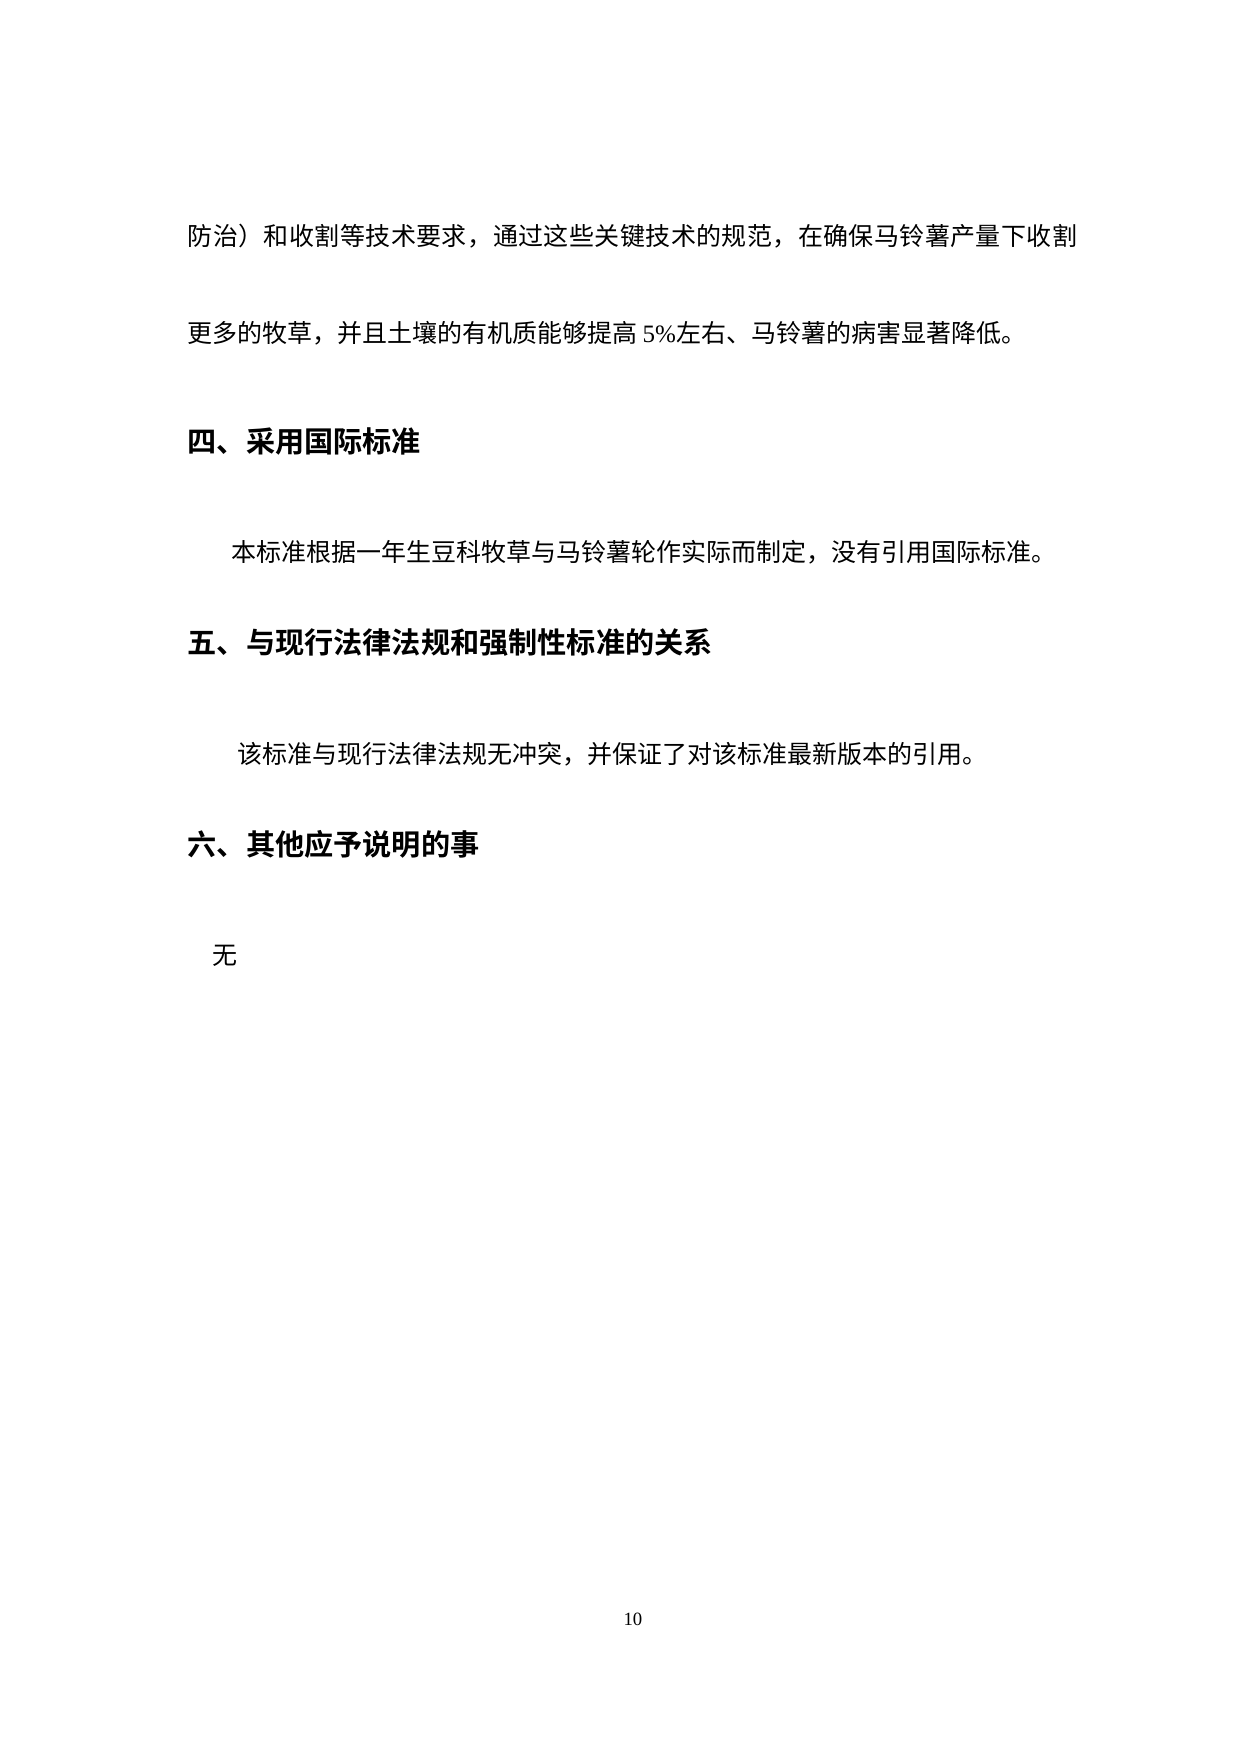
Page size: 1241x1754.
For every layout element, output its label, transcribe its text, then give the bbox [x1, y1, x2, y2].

text 该标准与现行法律法规无冲突，并保证了对该标准最新版本的引用。 [187, 720, 1078, 785]
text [187, 202, 1078, 364]
subtitle 五、与现行法律法规和强制性标准的关系 [187, 608, 1078, 673]
subtitle 四、采用国际标准 [187, 407, 1078, 472]
text 本标准根据一年生豆科牧草与马铃薯轮作实际而制定，没有引用国际标准。 [187, 518, 1078, 583]
subtitle 六、其他应予说明的事 [187, 810, 1078, 875]
text 无 [187, 921, 1078, 986]
